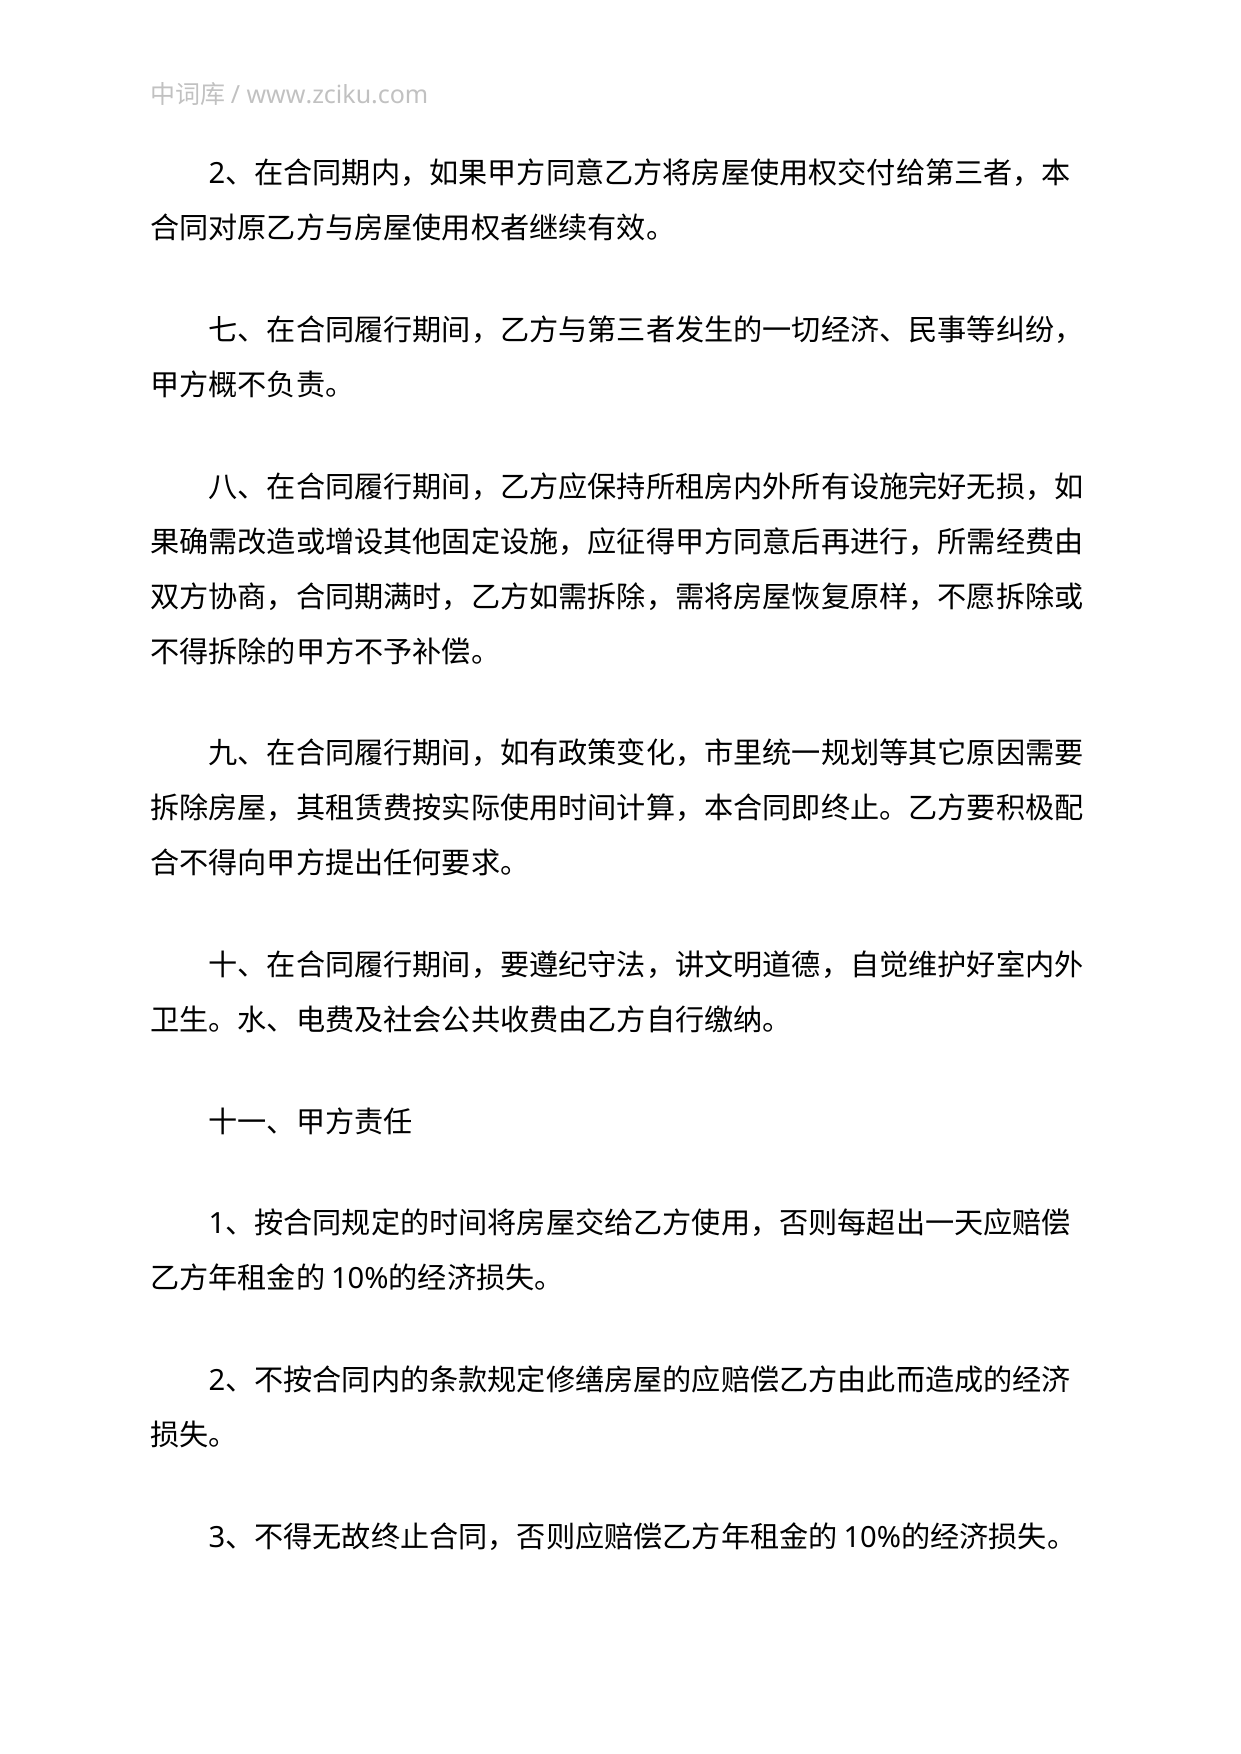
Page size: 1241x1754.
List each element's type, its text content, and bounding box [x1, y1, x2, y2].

text 十、在合同履行期间，要遵纪守法，讲文明道德，自觉维护好室内外卫生。水、电费及社会公共收费由乙方自行缴纳。 [150, 941, 1090, 1039]
text 3、不得无故终止合同，否则应赔偿乙方年租金的10%的经济损失。 [150, 1514, 1090, 1556]
text 1、按合同规定的时间将房屋交给乙方使用，否则每超出一天应赔偿乙方年租金的10%的经济损失。 [150, 1200, 1090, 1297]
text 八、在合同履行期间，乙方应保持所租房内外所有设施完好无损，如果确需改造或增设其他固定设施，应征得甲方同意后再进行，所需经费由双方协商，合同期满时，乙方如需拆除，需将房屋恢复原样，不愿拆除或不得拆除的甲方不予补偿。 [150, 463, 1090, 670]
text 七、在合同履行期间，乙方与第三者发生的一切经济、民事等纠纷，甲方概不负责。 [150, 307, 1090, 404]
text 十一、甲方责任 [150, 1098, 1090, 1140]
text 2、在合同期内，如果甲方同意乙方将房屋使用权交付给第三者，本合同对原乙方与房屋使用权者继续有效。 [150, 150, 1090, 247]
text 九、在合同履行期间，如有政策变化，市里统一规划等其它原因需要拆除房屋，其租赁费按实际使用时间计算，本合同即终止。乙方要积极配合不得向甲方提出任何要求。 [150, 730, 1090, 882]
text 2、不按合同内的条款规定修缮房屋的应赔偿乙方由此而造成的经济损失。 [150, 1357, 1090, 1454]
